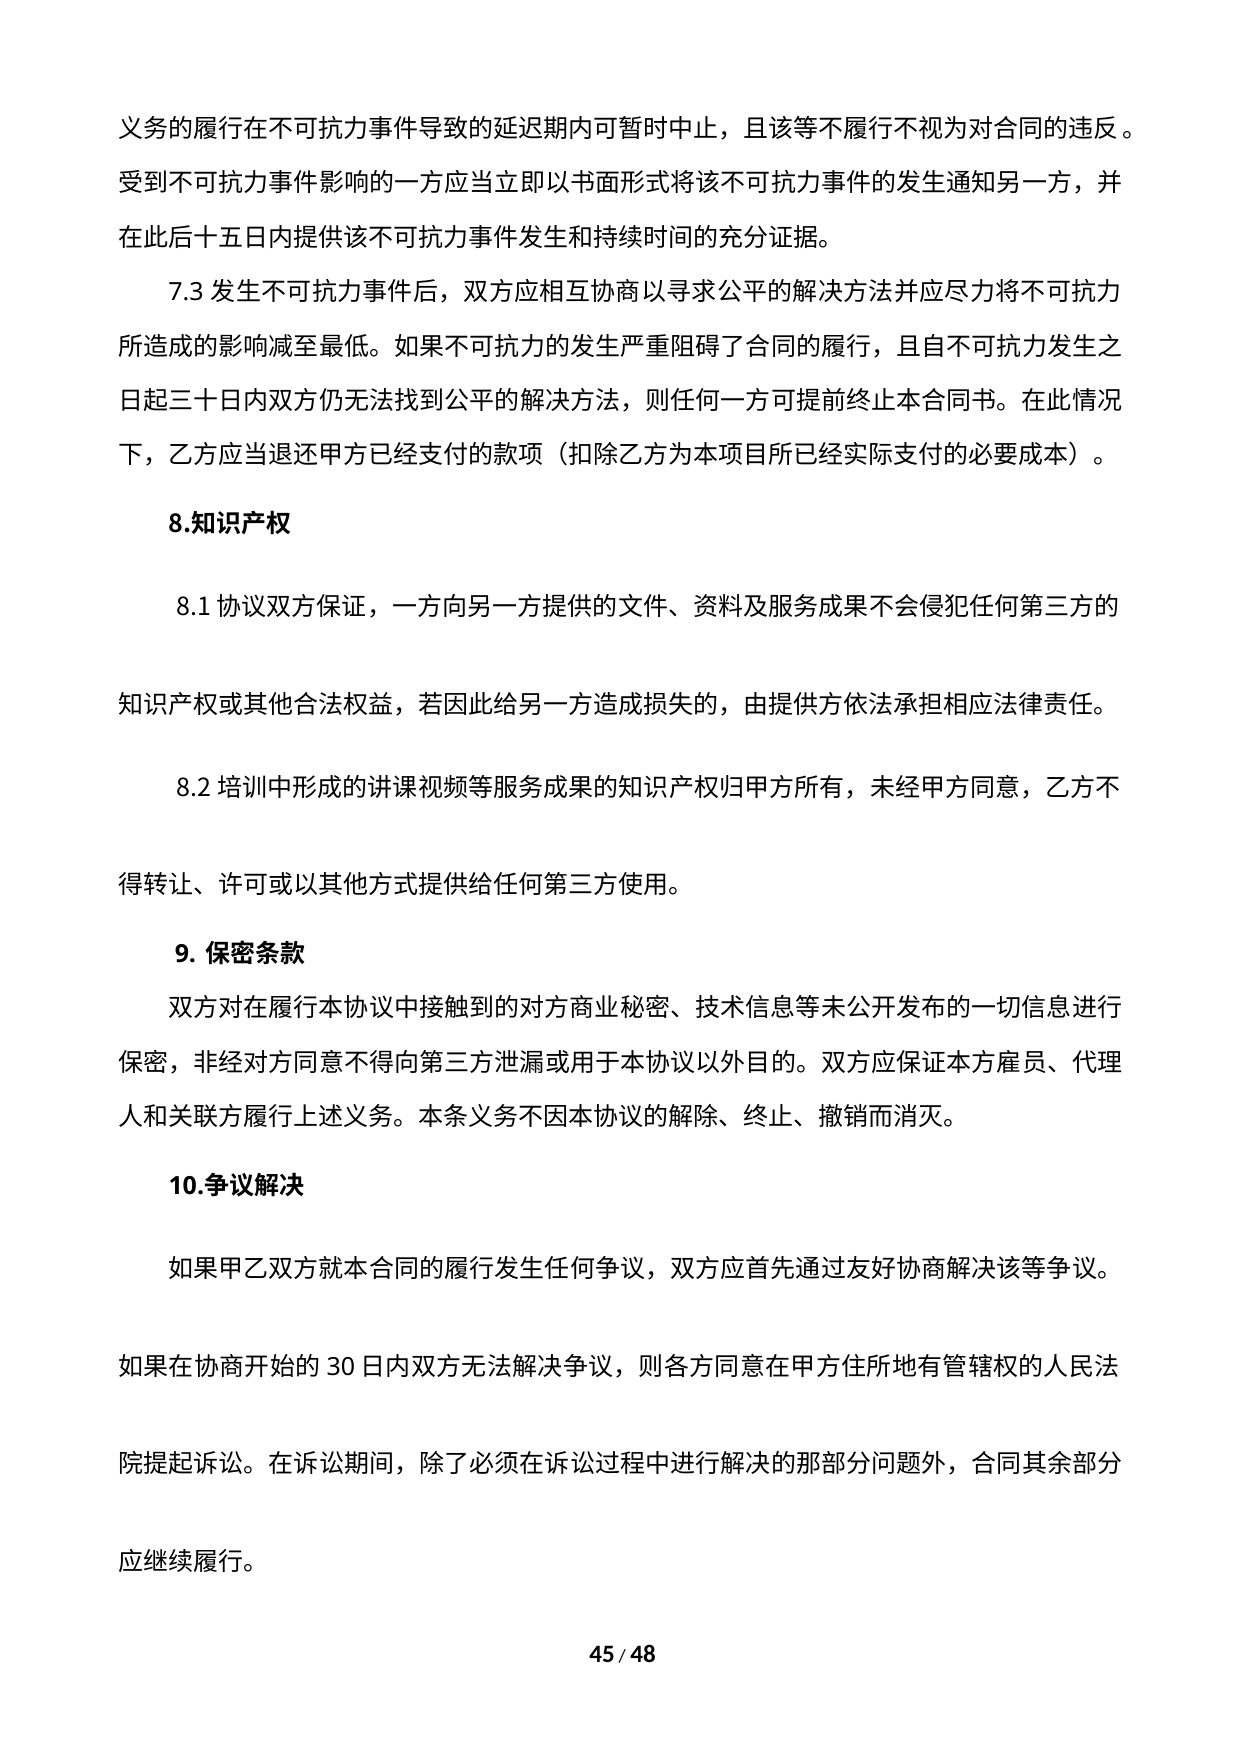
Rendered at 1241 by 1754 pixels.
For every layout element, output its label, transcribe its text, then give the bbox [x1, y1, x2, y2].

text 8.2 培训中形成的讲课视频等服务成果的知识产权归甲方所有，未经甲方同意，乙方不得转让、许可或以其他方式提供给任何第三方使用。 [118, 753, 1122, 915]
text 8.知识产权 [118, 489, 1122, 554]
text 双方对在履行本协议中接触到的对方商业秘密、技术信息等未公开发布的一切信息进行保密，非经对方同意不得向第三方泄漏或用于本协议以外目的。双方应保证本方雇员、代理人和关联方履行上述义务。本条义务不因本协议的解除、终止、撤销而消灭。 [118, 988, 1122, 1133]
text 8.1协议双方保证，一方向另一方提供的文件、资料及服务成果不会侵犯任何第三方的知识产权或其他合法权益，若因此给另一方造成损失的，由提供方依法承担相应法律责任。 [118, 572, 1122, 735]
text 10.争议解决 [118, 1151, 1122, 1216]
list 保密条款 [118, 933, 1122, 970]
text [118, 108, 1122, 253]
text 如果甲乙双方就本合同的履行发生任何争议，双方应首先通过友好协商解决该等争议。如果在协商开始的30日内双方无法解决争议，则各方同意在甲方住所地有管辖权的人民法院提起诉讼。在诉讼期间，除了必须在诉讼过程中进行解决的那部分问题外，合同其余部分应继续履行。 [118, 1234, 1122, 1592]
text 7.3 发生不可抗力事件后，双方应相互协商以寻求公平的解决方法并应尽力将不可抗力所造成的影响减至最低。如果不可抗力的发生严重阻碍了合同的履行，且自不可抗力发生之日起三十日内双方仍无法找到公平的解决方法，则任何一方可提前终止本合同书。在此情况下，乙方应当退还甲方已经支付的款项（扣除乙方为本项目所已经实际支付的必要成本）。 [118, 272, 1122, 471]
